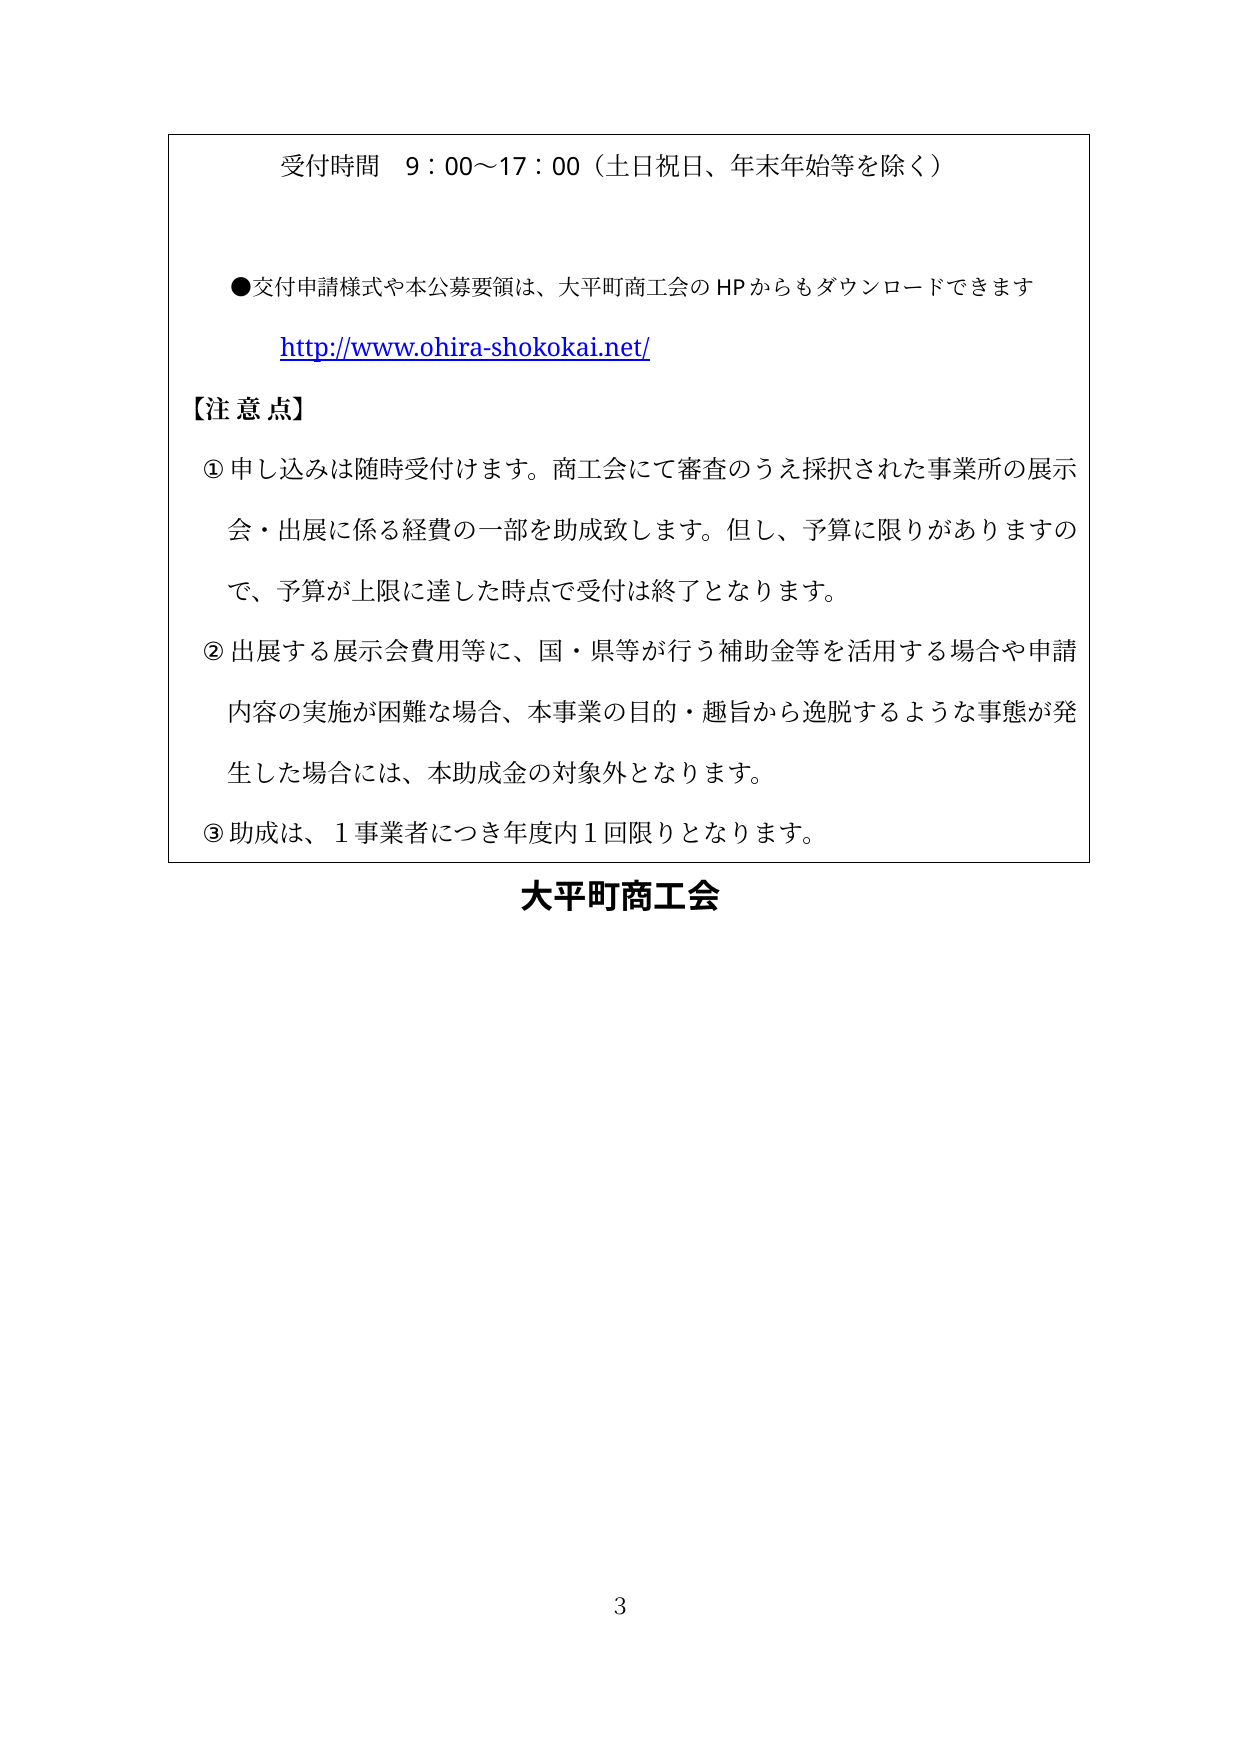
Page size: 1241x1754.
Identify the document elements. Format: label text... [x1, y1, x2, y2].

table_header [169, 135, 1089, 862]
text 大平町商工会 [148, 863, 1092, 924]
